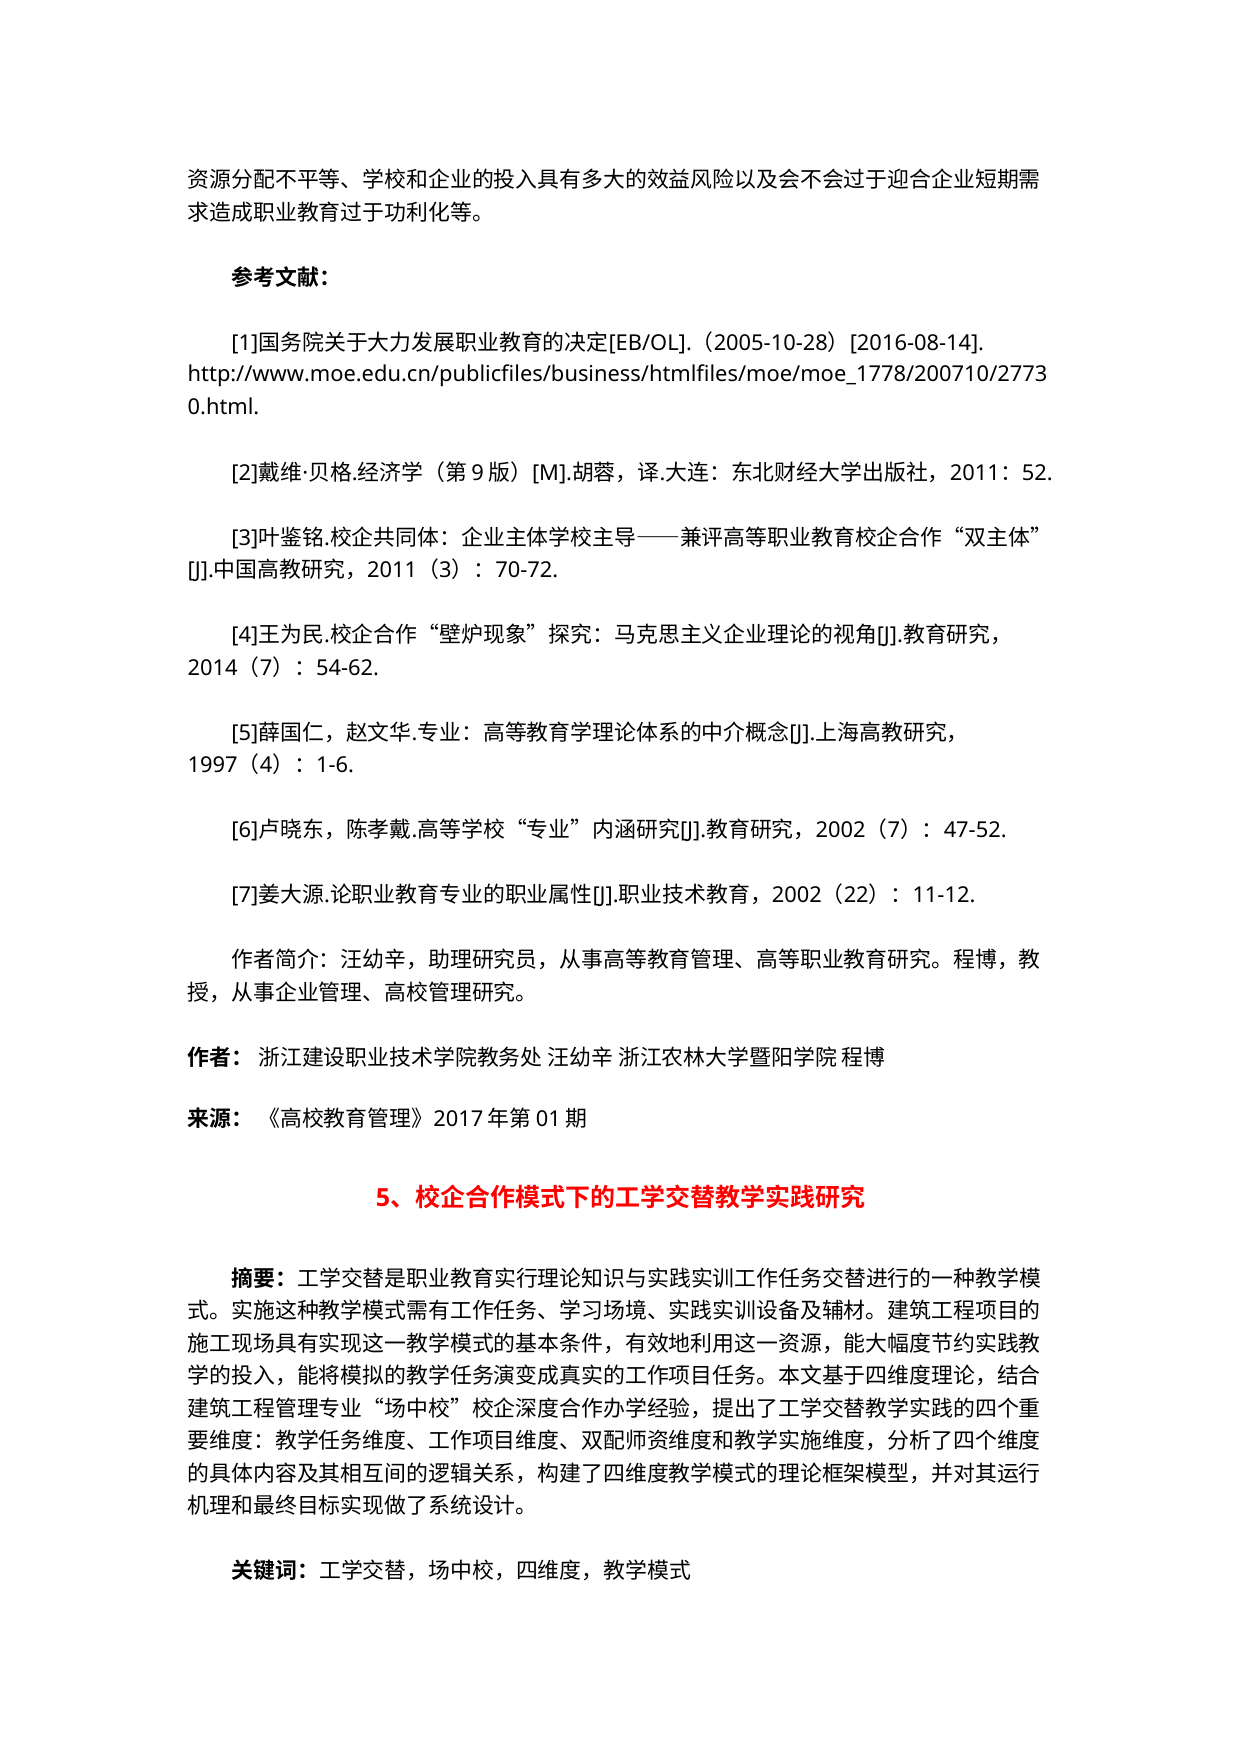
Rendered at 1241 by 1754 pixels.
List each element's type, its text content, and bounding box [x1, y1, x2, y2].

text [1]国务院关于大力发展职业教育的决定[EB/OL].（2005-10-28）[2016-08-14]. http://www.moe.edu.cn/publicfiles/business/htmlfiles/moe/moe_1778/200710/27730.html. [187, 324, 1053, 422]
text [7]姜大源.论职业教育专业的职业属性[J].职业技术教育，2002（22）：11-12. [187, 877, 1053, 909]
text 作者： 浙江建设职业技术学院教务处 汪幼辛 浙江农林大学暨阳学院 程博 [187, 1039, 1053, 1072]
text 来源： 《高校教育管理》2017年第01期 [187, 1101, 1053, 1134]
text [187, 162, 1053, 227]
text [6]卢晓东，陈孝戴.高等学校“专业”内涵研究[J].教育研究，2002（7）：47-52. [187, 812, 1053, 844]
text [3]叶鉴铭.校企共同体：企业主体学校主导——兼评高等职业教育校企合作“双主体”[J].中国高教研究，2011（3）：70-72. [187, 519, 1053, 584]
text [4]王为民.校企合作“壁炉现象”探究：马克思主义企业理论的视角[J].教育研究，2014（7）：54-62. [187, 617, 1053, 682]
text 摘要：工学交替是职业教育实行理论知识与实践实训工作任务交替进行的一种教学模式。实施这种教学模式需有工作任务、学习场境、实践实训设备及辅材。建筑工程项目的施工现场具有实现这一教学模式的基本条件，有效地利用这一资源，能大幅度节约实践教学的投入，能将模拟的教学任务演变成真实的工作项目任务。本文基于四维度理论，结合建筑工程管理专业“场中校”校企深度合作办学经验，提出了工学交替教学实践的四个重要维度：教学任务维度、工作项目维度、双配师资维度和教学实施维度，分析了四个维度的具体内容及其相互间的逻辑关系，构建了四维度教学模式的理论框架模型，并对其运行机理和最终目标实现做了系统设计。 [187, 1260, 1053, 1520]
text [5]薛国仁，赵文华.专业：高等教育学理论体系的中介概念[J].上海高教研究，1997（4）：1-6. [187, 714, 1053, 779]
text 5、校企合作模式下的工学交替教学实践研究 [187, 1163, 1053, 1228]
text 关键词：工学交替，场中校，四维度，教学模式 [187, 1553, 1053, 1585]
text 参考文献： [187, 259, 1053, 292]
text 作者简介：汪幼辛，助理研究员，从事高等教育管理、高等职业教育研究。程博，教授，从事企业管理、高校管理研究。 [187, 942, 1053, 1007]
text [2]戴维·贝格.经济学（第9版）[M].胡蓉，译.大连：东北财经大学出版社，2011：52. [187, 454, 1053, 487]
